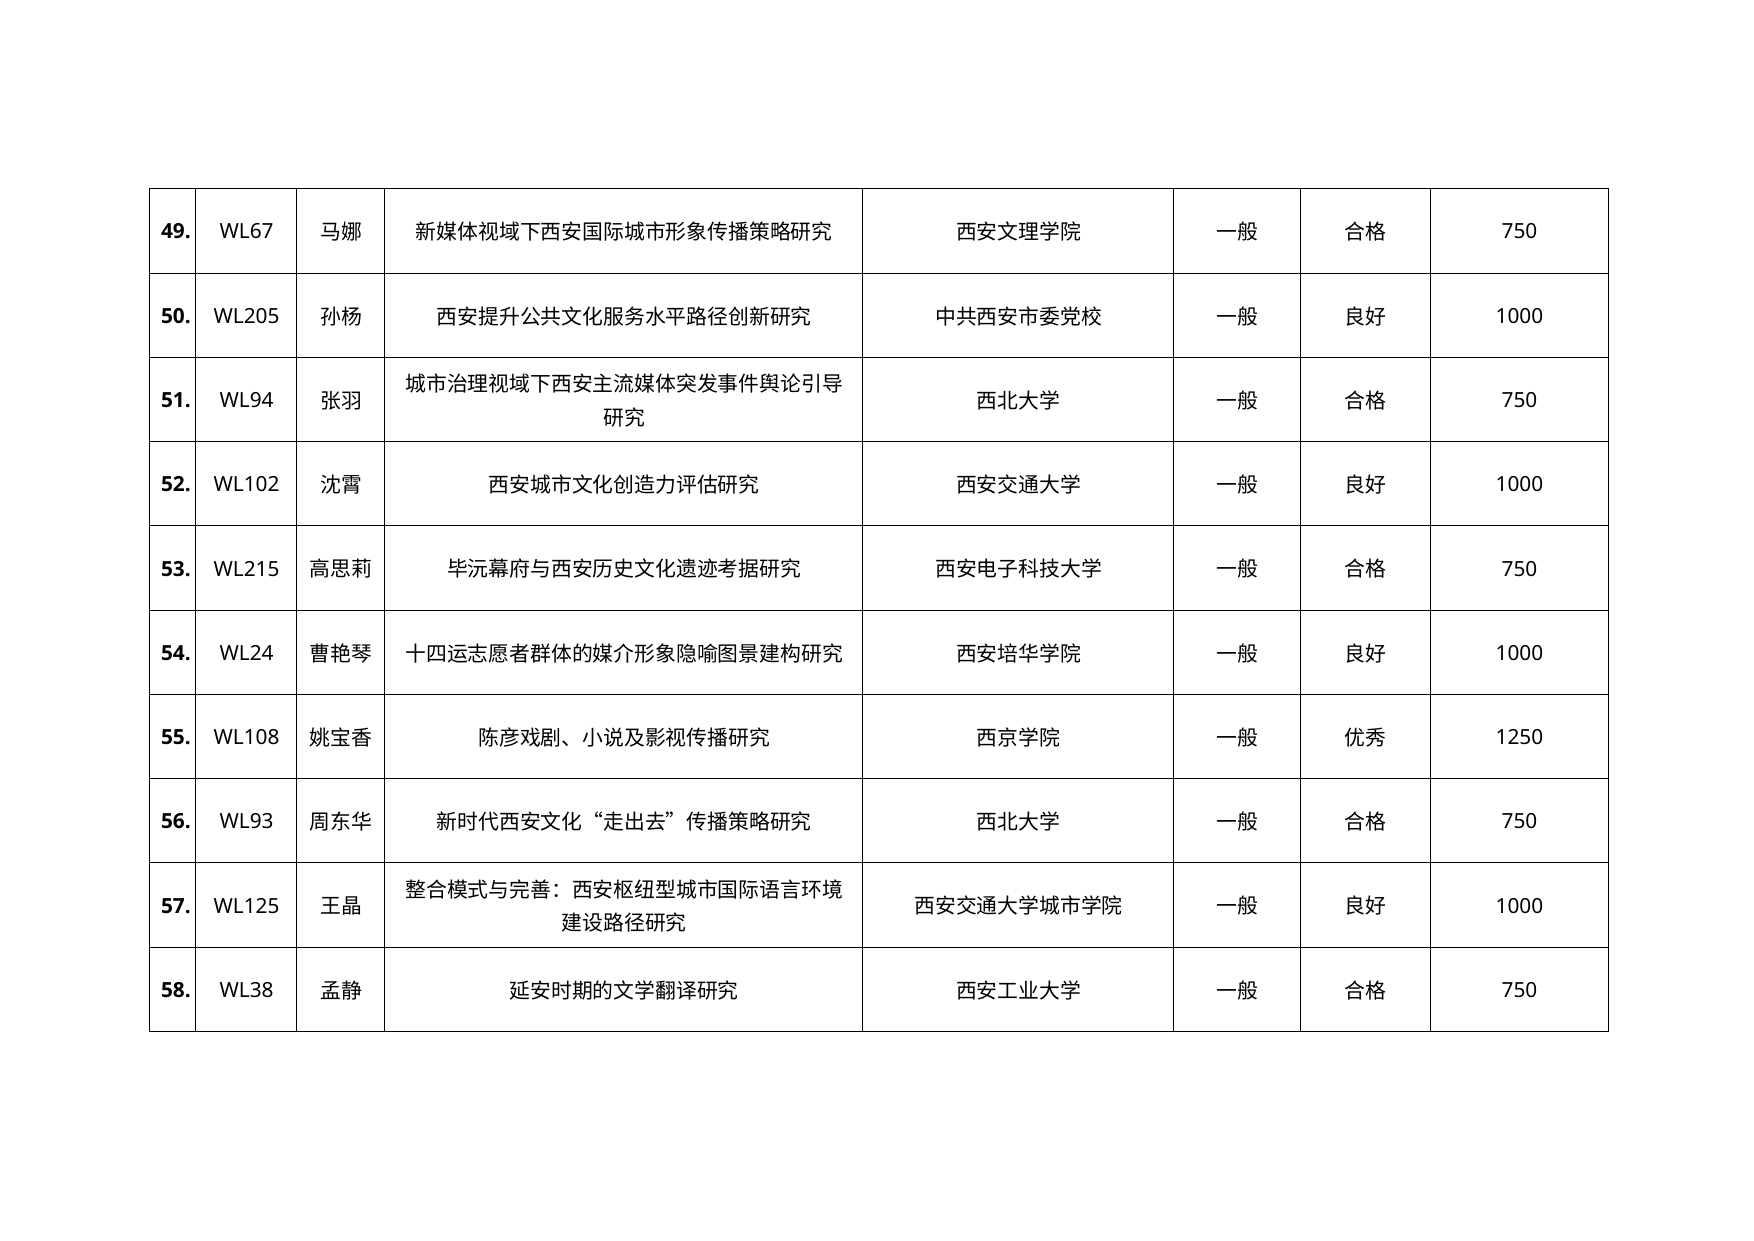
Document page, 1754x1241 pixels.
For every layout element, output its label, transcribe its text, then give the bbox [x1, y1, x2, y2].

table_cell WL215 [196, 526, 296, 609]
table_cell 1000 [1431, 863, 1608, 947]
table_cell WL67 [196, 189, 296, 272]
table_cell 750 [1431, 189, 1608, 272]
table_cell 西安提升公共文化服务水平路径创新研究 [385, 274, 862, 357]
table_cell 一般 [1174, 189, 1300, 272]
table_cell [150, 442, 195, 525]
table_cell [150, 189, 195, 272]
table_cell 合格 [1301, 779, 1430, 862]
table_cell 合格 [1301, 358, 1430, 441]
table_cell 一般 [1174, 695, 1300, 778]
table_cell 良好 [1301, 863, 1430, 947]
table_cell 高思莉 [297, 526, 384, 609]
table_cell 良好 [1301, 611, 1430, 694]
table_cell WL108 [196, 695, 296, 778]
table_cell 750 [1431, 779, 1608, 862]
table_cell 合格 [1301, 948, 1430, 1031]
table_cell WL38 [196, 948, 296, 1031]
table_cell 一般 [1174, 358, 1300, 441]
table_cell 一般 [1174, 274, 1300, 357]
table_cell [150, 611, 195, 694]
table_cell 西安工业大学 [863, 948, 1173, 1031]
table_cell 延安时期的文学翻译研究 [385, 948, 862, 1031]
table_cell 1000 [1431, 611, 1608, 694]
table_cell [150, 863, 195, 947]
table_cell 城市治理视域下西安主流媒体突发事件舆论引导研究 [385, 358, 862, 441]
table_cell 姚宝香 [297, 695, 384, 778]
table_cell WL102 [196, 442, 296, 525]
table_cell 孟静 [297, 948, 384, 1031]
table_cell 马娜 [297, 189, 384, 272]
table_cell 一般 [1174, 863, 1300, 947]
table_cell 西安交通大学 [863, 442, 1173, 525]
table_cell [150, 779, 195, 862]
table_cell 1250 [1431, 695, 1608, 778]
table_cell [150, 274, 195, 357]
table_cell 整合模式与完善：西安枢纽型城市国际语言环境建设路径研究 [385, 863, 862, 947]
table_cell 优秀 [1301, 695, 1430, 778]
table_cell 西安培华学院 [863, 611, 1173, 694]
table_cell 西安文理学院 [863, 189, 1173, 272]
table_cell 一般 [1174, 442, 1300, 525]
table_cell 合格 [1301, 189, 1430, 272]
table_cell 一般 [1174, 948, 1300, 1031]
table_cell 十四运志愿者群体的媒介形象隐喻图景建构研究 [385, 611, 862, 694]
table_cell 一般 [1174, 526, 1300, 609]
table_cell 一般 [1174, 779, 1300, 862]
table_cell 西京学院 [863, 695, 1173, 778]
table_cell 王晶 [297, 863, 384, 947]
table_cell 西安交通大学城市学院 [863, 863, 1173, 947]
table_cell 750 [1431, 948, 1608, 1031]
table_cell 毕沅幕府与西安历史文化遗迹考据研究 [385, 526, 862, 609]
table_cell 中共西安市委党校 [863, 274, 1173, 357]
table_cell [150, 358, 195, 441]
table_cell WL94 [196, 358, 296, 441]
table_cell 750 [1431, 358, 1608, 441]
table_cell 沈霄 [297, 442, 384, 525]
table_cell 曹艳琴 [297, 611, 384, 694]
table_cell [150, 695, 195, 778]
table_cell 张羽 [297, 358, 384, 441]
table_cell 西北大学 [863, 779, 1173, 862]
table_cell 孙杨 [297, 274, 384, 357]
table_cell 良好 [1301, 274, 1430, 357]
table_cell 750 [1431, 526, 1608, 609]
table_cell WL125 [196, 863, 296, 947]
table_cell 周东华 [297, 779, 384, 862]
table_cell 西安城市文化创造力评估研究 [385, 442, 862, 525]
table_cell 良好 [1301, 442, 1430, 525]
table_cell 1000 [1431, 274, 1608, 357]
table_cell 一般 [1174, 611, 1300, 694]
table_cell WL93 [196, 779, 296, 862]
table_cell 合格 [1301, 526, 1430, 609]
table_cell 新媒体视域下西安国际城市形象传播策略研究 [385, 189, 862, 272]
table_cell 陈彦戏剧、小说及影视传播研究 [385, 695, 862, 778]
table_cell 1000 [1431, 442, 1608, 525]
table_cell 西安电子科技大学 [863, 526, 1173, 609]
table_cell WL24 [196, 611, 296, 694]
table_cell 西北大学 [863, 358, 1173, 441]
table_cell 新时代西安文化“走出去”传播策略研究 [385, 779, 862, 862]
table_cell WL205 [196, 274, 296, 357]
table_cell [150, 948, 195, 1031]
table_cell [150, 526, 195, 609]
